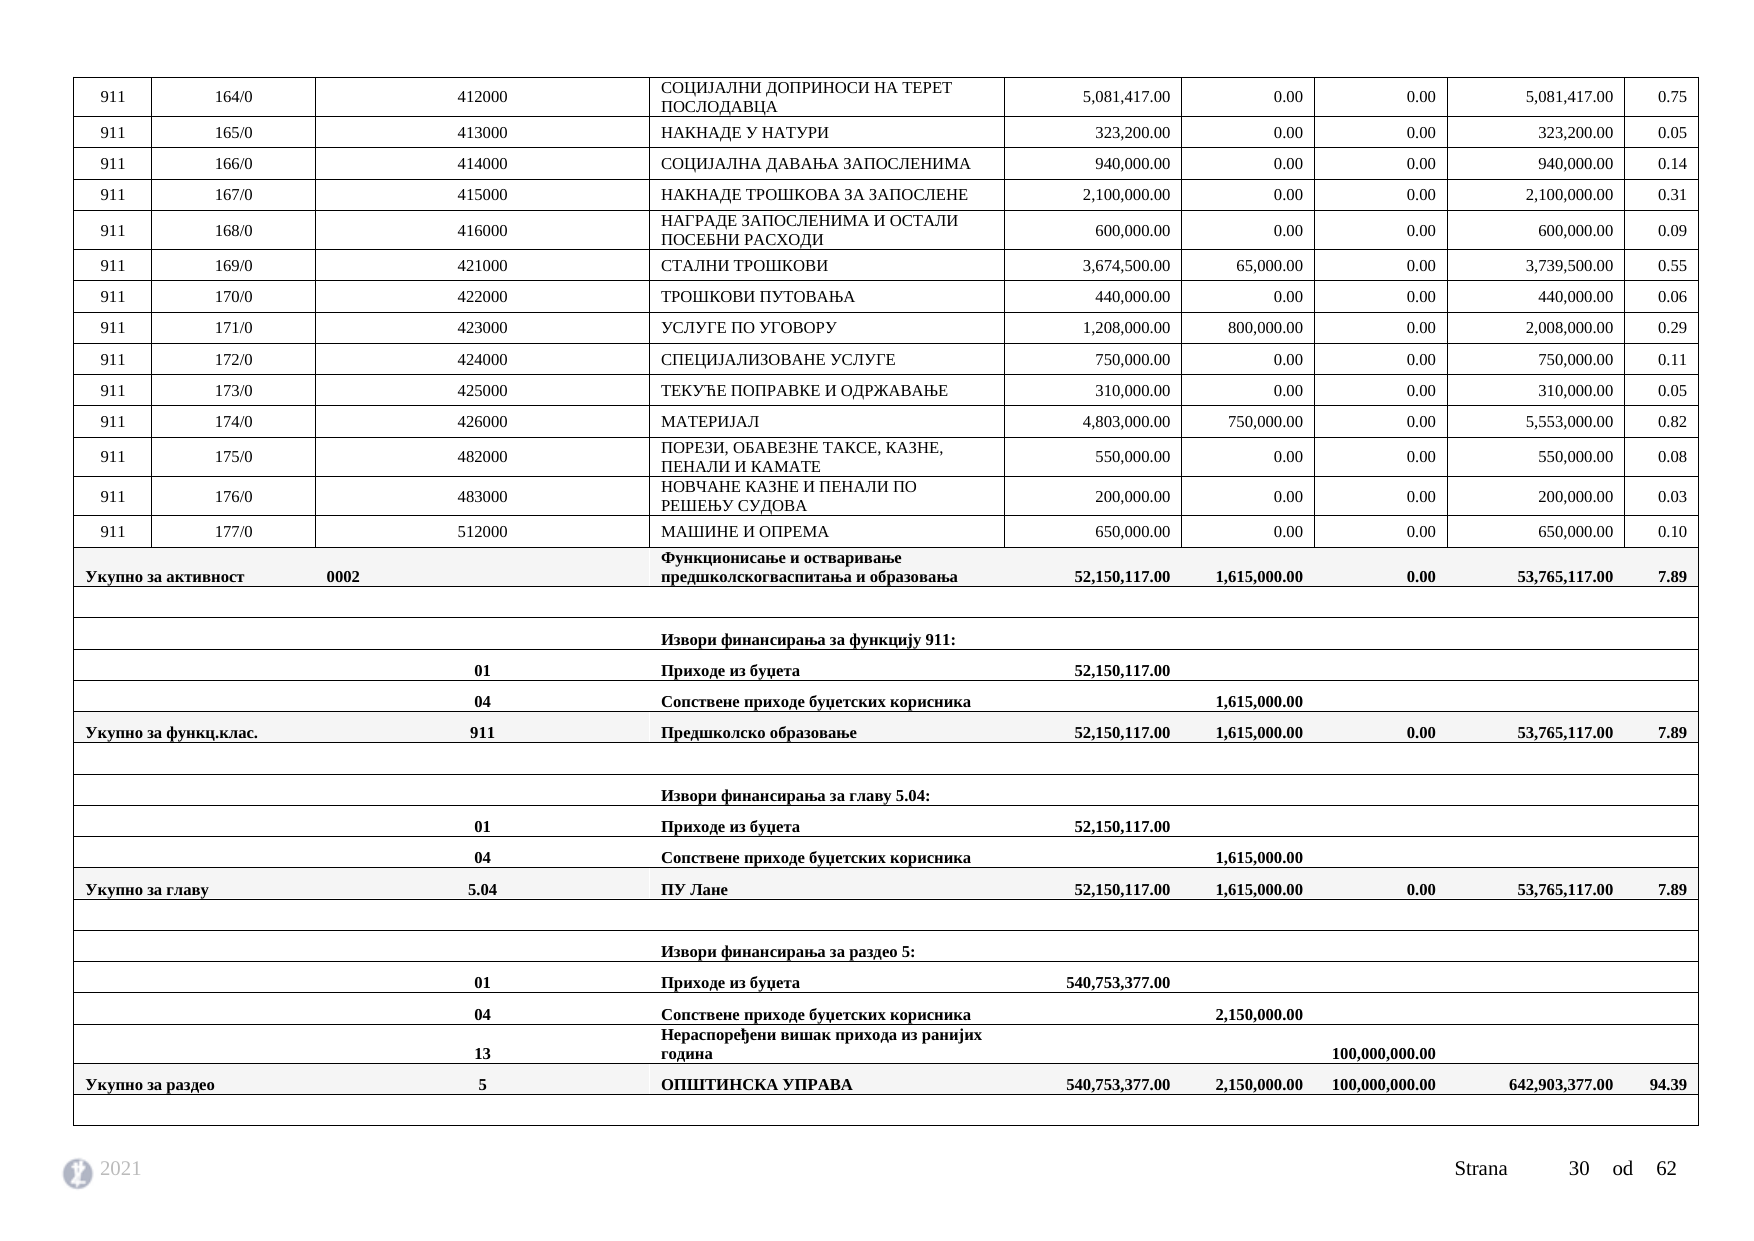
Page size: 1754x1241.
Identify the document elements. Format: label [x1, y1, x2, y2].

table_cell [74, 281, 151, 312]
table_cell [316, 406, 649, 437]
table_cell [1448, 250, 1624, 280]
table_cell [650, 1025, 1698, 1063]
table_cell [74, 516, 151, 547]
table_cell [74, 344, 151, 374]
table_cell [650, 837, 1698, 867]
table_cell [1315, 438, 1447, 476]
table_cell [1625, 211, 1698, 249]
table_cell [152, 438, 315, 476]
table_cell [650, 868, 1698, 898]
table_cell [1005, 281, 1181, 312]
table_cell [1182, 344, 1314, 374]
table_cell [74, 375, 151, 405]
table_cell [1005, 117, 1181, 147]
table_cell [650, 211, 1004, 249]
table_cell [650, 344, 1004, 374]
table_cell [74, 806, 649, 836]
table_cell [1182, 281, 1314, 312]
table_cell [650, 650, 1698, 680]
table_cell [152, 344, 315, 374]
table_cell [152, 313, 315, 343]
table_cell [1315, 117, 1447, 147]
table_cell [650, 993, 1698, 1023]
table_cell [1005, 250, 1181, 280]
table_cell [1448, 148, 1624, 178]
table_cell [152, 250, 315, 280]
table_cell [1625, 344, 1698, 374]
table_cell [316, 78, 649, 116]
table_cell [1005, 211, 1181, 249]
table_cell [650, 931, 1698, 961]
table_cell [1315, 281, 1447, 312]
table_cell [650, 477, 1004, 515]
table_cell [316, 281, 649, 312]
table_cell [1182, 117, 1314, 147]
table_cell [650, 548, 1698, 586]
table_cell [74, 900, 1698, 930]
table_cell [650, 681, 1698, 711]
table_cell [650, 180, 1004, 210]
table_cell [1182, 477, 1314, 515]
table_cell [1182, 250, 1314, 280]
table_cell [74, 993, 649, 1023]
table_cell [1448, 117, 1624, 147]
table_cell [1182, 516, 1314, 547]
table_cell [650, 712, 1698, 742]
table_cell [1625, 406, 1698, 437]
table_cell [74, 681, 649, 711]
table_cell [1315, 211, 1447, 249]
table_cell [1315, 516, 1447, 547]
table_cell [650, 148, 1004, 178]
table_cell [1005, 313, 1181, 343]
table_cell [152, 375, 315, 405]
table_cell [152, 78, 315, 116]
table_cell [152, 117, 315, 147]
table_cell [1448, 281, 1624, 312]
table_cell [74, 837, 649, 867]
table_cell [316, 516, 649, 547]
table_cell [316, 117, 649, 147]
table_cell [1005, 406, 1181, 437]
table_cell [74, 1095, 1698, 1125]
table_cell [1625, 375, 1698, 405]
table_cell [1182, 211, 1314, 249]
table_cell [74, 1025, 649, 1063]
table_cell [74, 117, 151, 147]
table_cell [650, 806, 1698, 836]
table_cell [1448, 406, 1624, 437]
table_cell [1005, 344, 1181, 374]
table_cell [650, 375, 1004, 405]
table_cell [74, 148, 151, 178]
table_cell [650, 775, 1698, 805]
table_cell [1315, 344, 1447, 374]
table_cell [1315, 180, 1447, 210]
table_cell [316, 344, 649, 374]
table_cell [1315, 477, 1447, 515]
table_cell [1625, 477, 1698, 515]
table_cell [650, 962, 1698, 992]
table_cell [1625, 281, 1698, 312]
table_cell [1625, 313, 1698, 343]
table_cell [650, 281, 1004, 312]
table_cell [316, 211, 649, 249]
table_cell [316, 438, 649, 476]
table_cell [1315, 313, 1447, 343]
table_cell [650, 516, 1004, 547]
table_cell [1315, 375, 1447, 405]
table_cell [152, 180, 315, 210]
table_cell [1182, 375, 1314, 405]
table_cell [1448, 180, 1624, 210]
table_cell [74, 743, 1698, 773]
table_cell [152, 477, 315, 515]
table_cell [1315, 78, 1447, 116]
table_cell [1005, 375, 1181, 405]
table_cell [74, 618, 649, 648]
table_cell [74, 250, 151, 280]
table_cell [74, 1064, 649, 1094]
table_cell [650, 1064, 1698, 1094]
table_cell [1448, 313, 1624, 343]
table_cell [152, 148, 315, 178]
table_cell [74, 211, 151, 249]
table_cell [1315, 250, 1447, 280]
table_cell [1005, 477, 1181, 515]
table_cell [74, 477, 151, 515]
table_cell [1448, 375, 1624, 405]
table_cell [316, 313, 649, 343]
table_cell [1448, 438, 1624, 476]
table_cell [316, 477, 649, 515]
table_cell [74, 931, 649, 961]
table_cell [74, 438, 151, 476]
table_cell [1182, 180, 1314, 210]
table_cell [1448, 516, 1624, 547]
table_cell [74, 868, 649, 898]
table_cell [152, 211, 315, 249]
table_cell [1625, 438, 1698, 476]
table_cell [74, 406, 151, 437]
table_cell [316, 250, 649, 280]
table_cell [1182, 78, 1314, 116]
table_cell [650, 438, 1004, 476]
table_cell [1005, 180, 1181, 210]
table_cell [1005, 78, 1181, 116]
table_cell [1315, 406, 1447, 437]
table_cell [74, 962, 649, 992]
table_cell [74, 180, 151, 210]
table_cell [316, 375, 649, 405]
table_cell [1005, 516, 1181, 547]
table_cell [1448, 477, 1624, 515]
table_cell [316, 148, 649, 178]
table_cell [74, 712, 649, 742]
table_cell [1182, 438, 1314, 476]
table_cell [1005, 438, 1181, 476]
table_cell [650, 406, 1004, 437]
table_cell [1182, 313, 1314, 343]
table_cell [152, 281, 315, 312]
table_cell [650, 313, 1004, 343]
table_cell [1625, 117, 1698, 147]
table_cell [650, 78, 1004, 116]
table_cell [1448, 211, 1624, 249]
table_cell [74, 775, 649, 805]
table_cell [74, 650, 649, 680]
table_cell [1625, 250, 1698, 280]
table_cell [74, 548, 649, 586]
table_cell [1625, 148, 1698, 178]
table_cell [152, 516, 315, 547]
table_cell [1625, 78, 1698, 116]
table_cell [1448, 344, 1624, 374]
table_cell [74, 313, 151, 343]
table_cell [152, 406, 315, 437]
picture [59, 1155, 97, 1194]
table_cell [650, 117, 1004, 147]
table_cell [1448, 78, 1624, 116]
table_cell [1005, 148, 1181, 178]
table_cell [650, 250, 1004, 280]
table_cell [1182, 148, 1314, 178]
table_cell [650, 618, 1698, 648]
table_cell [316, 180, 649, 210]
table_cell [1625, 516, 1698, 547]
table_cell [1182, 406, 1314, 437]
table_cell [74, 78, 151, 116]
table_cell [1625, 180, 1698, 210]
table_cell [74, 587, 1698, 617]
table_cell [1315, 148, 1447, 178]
